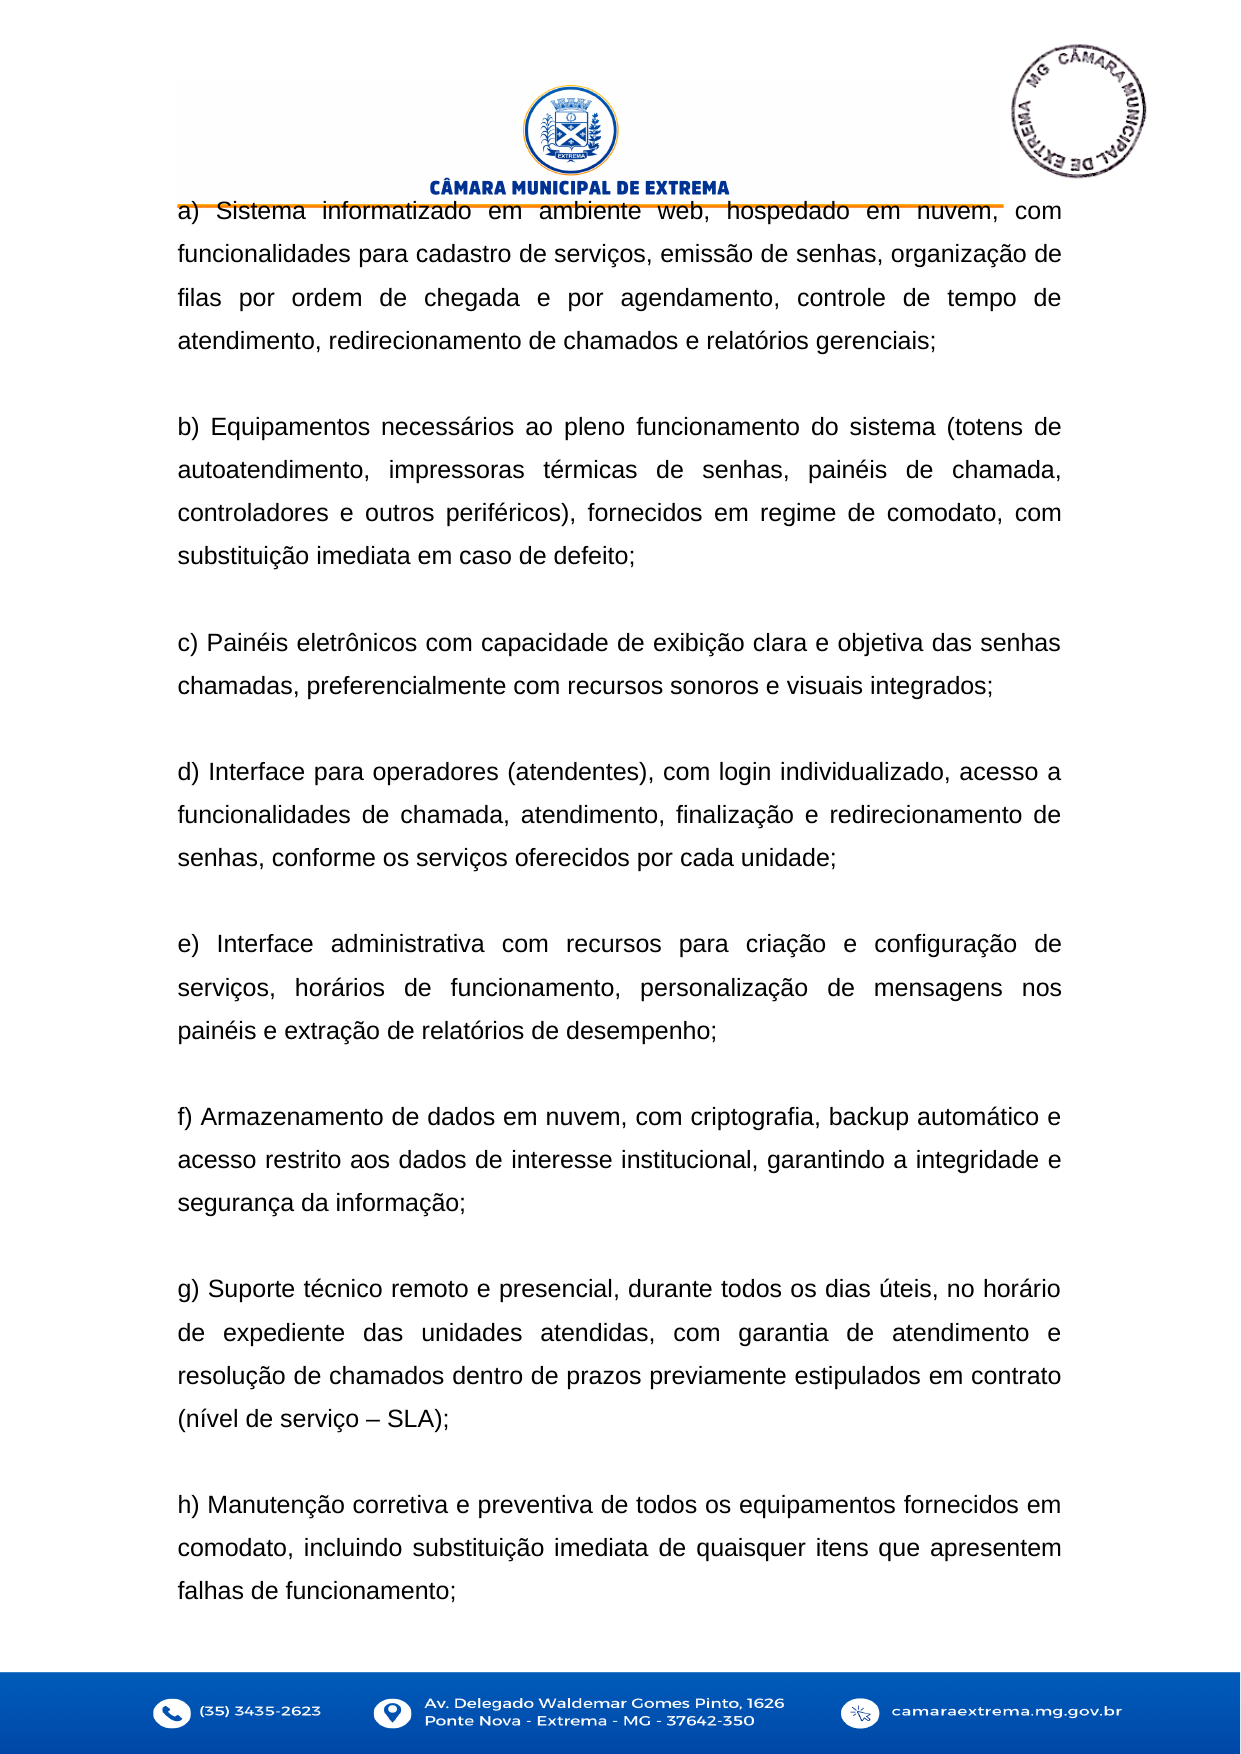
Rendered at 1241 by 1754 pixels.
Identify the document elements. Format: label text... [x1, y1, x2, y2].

text d) Interface para operadores (atendentes), com login individualizado, acesso a funcionalidades de chamada, atendimento, finalização e redirecionamento de senhas, conforme os serviços oferecidos por cada unidade; [177, 757, 1063, 872]
text e) Interface administrativa com recursos para criação e configuração de serviços, horários de funcionamento, personalização de mensagens nos painéis e extração de relatórios de desempenho; [177, 929, 1063, 1044]
text a) Sistema informatizado em ambiente web, hospedado em nuvem, com funcionalidades para cadastro de serviços, emissão de senhas, organização de filas por ordem de chegada e por agendamento, controle de tempo de atendimento, redirecionamento de chamados e relatórios gerenciais; [177, 196, 1063, 354]
text b) Equipamentos necessários ao pleno funcionamento do sistema (totens de autoatendimento, impressoras térmicas de senhas, painéis de chamada, controladores e outros periféricos), fornecidos em regime de comodato, com substituição imediata em caso de defeito; [177, 412, 1063, 570]
picture [1005, 34, 1154, 193]
picture [0, 1670, 1241, 1754]
text c) Painéis eletrônicos com capacidade de exibição clara e objetiva das senhas chamadas, preferencialmente com recursos sonoros e visuais integrados; [177, 627, 1063, 699]
picture [177, 79, 1004, 196]
text f) Armazenamento de dados em nuvem, com criptografia, backup automático e acesso restrito aos dados de interesse institucional, garantindo a integridade e segurança da informação; [177, 1102, 1063, 1217]
text h) Manutenção corretiva e preventiva de todos os equipamentos fornecidos em comodato, incluindo substituição imediata de quaisquer itens que apresentem falhas de funcionamento; [177, 1490, 1063, 1605]
text g) Suporte técnico remoto e presencial, durante todos os dias úteis, no horário de expediente das unidades atendidas, com garantia de atendimento e resolução de chamados dentro de prazos previamente estipulados em contrato (nível de serviço – SLA); [177, 1274, 1063, 1432]
